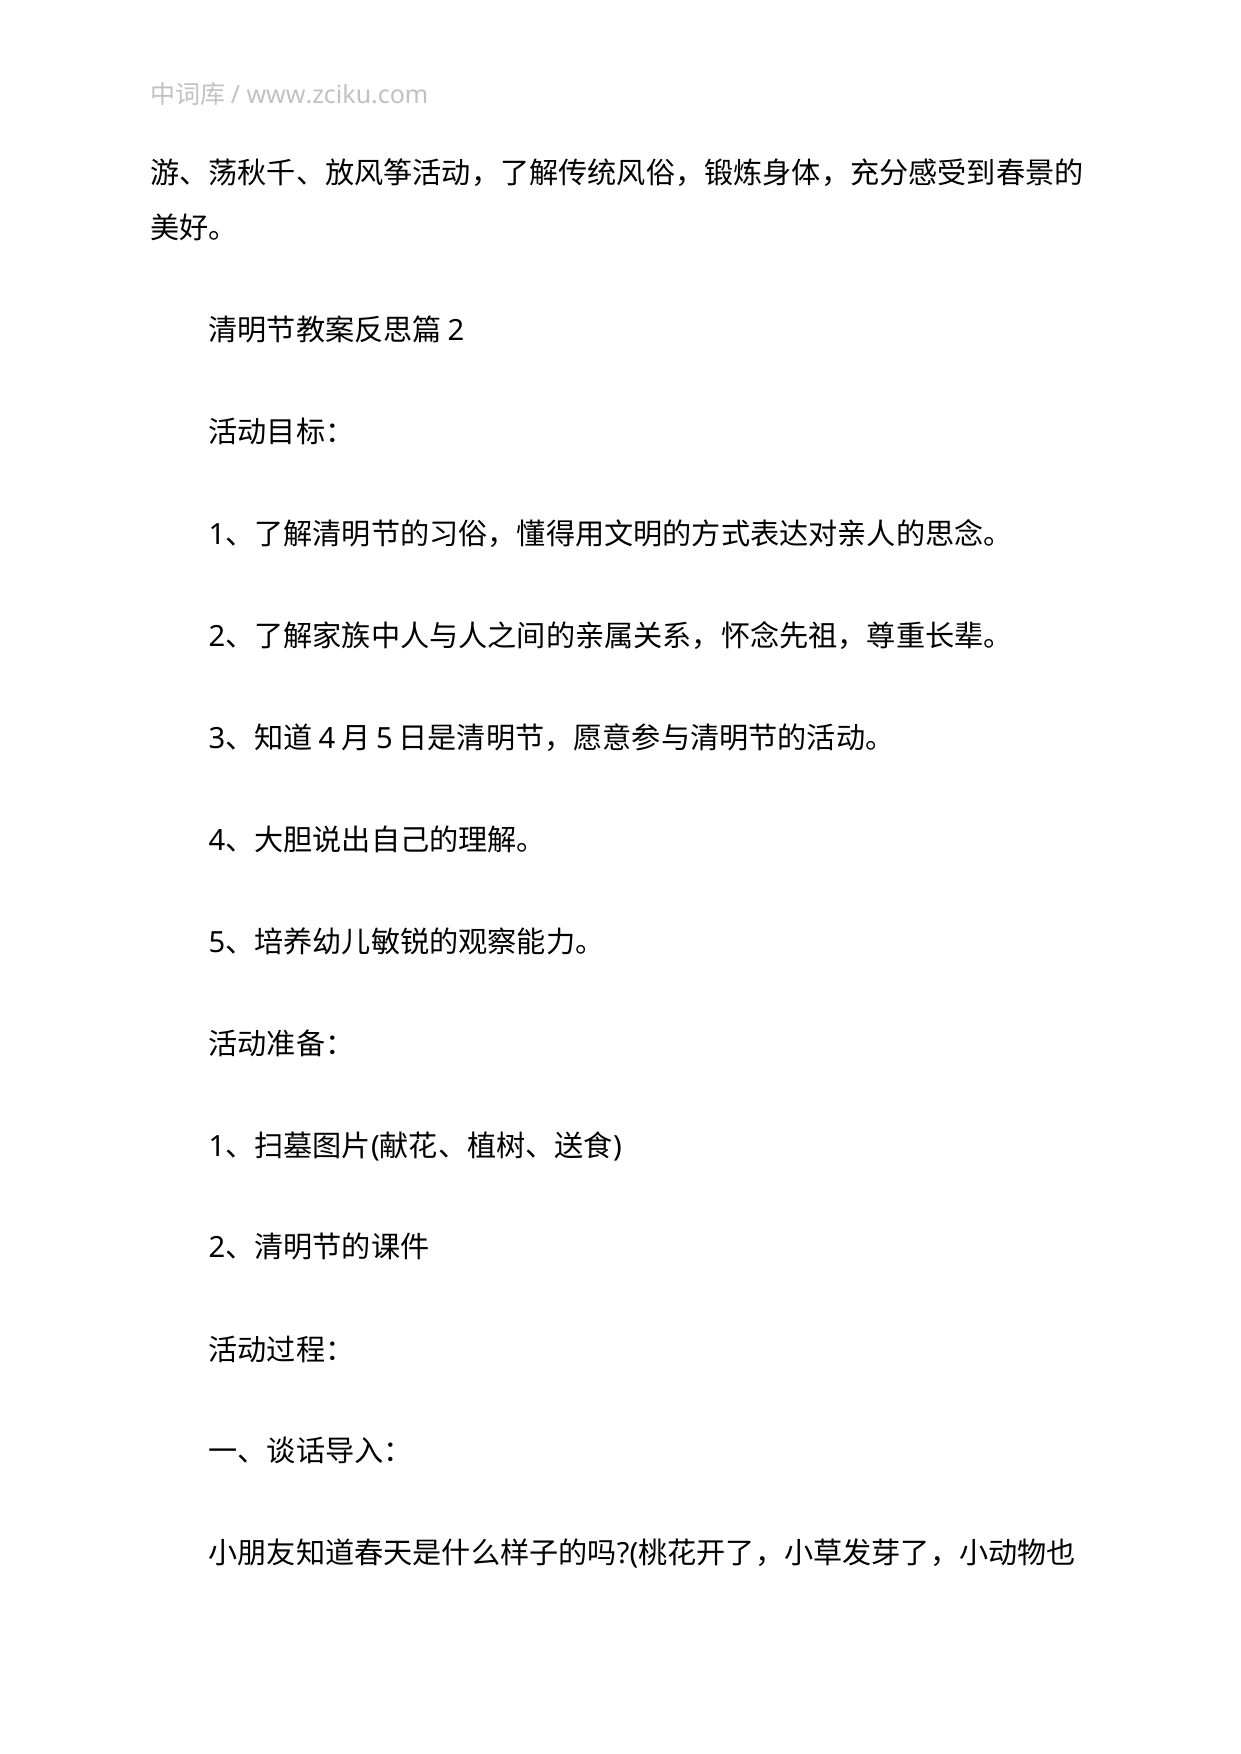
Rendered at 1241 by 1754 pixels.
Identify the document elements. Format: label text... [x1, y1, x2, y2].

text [150, 1529, 1090, 1572]
text 1、扫墓图片(献花、植树、送食) [150, 1122, 1090, 1164]
text 1、了解清明节的习俗，懂得用文明的方式表达对亲人的思念。 [150, 510, 1090, 553]
text 活动目标： [150, 409, 1090, 451]
text 2、了解家族中人与人之间的亲属关系，怀念先祖，尊重长辈。 [150, 612, 1090, 655]
text 3、知道4月5日是清明节，愿意参与清明节的活动。 [150, 714, 1090, 757]
text 4、大胆说出自己的理解。 [150, 816, 1090, 859]
text 清明节教案反思篇2 [150, 307, 1090, 349]
text 活动过程： [150, 1326, 1090, 1368]
text 活动准备： [150, 1020, 1090, 1063]
text 2、清明节的课件 [150, 1224, 1090, 1266]
text 5、培养幼儿敏锐的观察能力。 [150, 918, 1090, 961]
text 一、谈话导入： [150, 1428, 1090, 1470]
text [150, 150, 1090, 247]
